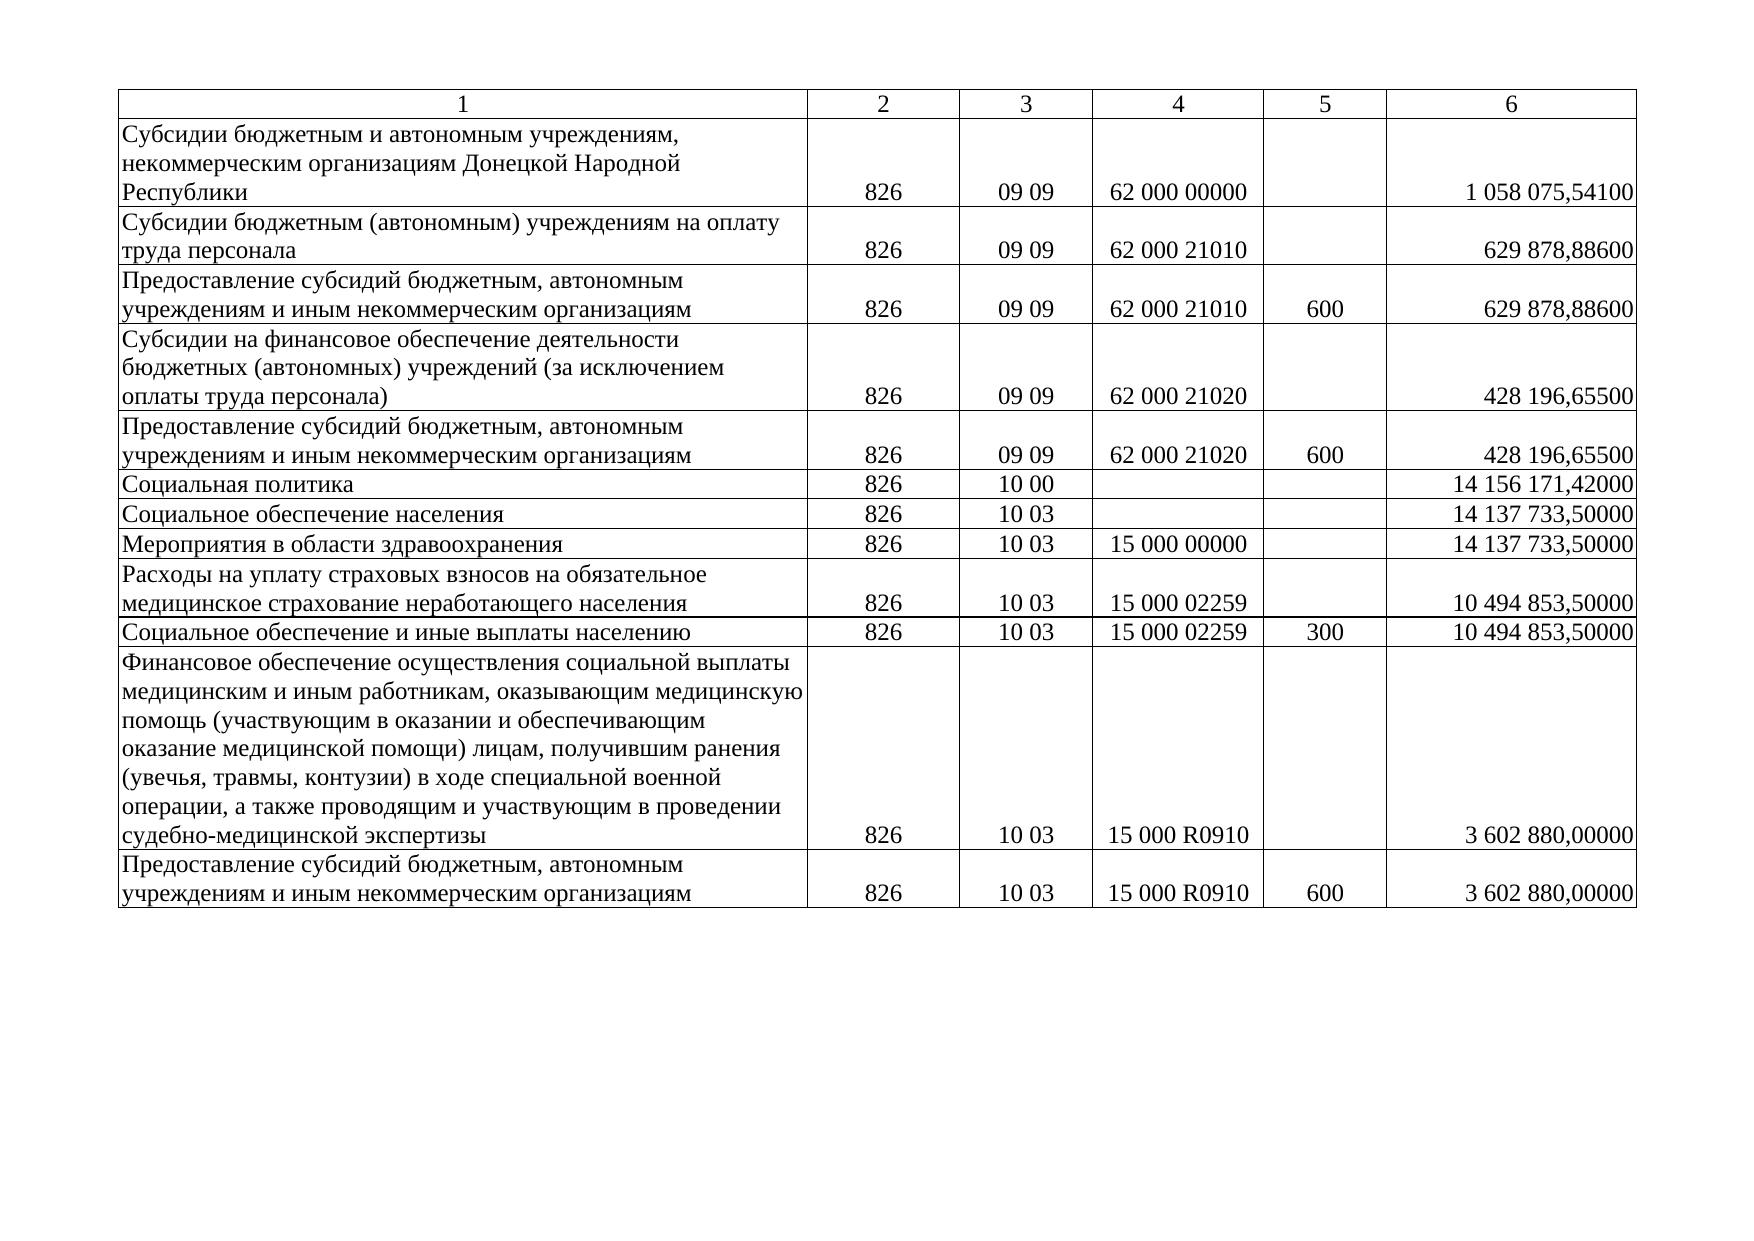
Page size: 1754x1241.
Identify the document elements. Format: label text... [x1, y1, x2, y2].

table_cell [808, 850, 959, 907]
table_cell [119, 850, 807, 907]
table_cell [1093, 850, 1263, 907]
table_header 3 [960, 90, 1092, 118]
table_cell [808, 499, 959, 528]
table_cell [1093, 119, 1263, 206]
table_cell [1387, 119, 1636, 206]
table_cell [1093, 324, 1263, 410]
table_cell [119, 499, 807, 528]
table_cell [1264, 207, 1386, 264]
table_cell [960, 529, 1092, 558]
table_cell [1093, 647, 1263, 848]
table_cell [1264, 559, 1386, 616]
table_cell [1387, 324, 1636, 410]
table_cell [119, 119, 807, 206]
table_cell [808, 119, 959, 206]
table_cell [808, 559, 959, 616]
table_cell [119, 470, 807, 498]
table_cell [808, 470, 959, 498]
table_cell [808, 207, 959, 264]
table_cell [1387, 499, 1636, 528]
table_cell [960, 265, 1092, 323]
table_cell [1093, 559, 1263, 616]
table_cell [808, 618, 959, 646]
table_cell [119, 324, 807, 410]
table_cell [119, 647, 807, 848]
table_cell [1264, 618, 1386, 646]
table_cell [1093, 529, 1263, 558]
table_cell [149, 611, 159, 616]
table_header 5 [1264, 90, 1386, 118]
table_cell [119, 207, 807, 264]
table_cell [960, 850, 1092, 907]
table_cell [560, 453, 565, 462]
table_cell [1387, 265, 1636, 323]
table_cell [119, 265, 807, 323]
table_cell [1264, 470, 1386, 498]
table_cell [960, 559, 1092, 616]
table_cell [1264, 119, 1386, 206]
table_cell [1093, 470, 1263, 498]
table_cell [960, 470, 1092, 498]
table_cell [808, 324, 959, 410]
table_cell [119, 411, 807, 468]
table_header 2 [808, 90, 959, 118]
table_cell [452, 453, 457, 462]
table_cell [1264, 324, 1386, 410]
table_header 6 [1387, 90, 1636, 118]
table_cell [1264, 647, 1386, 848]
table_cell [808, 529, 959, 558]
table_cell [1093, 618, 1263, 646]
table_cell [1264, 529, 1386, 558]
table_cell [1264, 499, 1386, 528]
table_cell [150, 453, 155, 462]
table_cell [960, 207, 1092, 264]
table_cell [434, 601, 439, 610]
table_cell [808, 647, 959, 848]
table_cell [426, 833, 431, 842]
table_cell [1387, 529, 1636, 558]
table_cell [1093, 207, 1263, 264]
table_header 4 [1093, 90, 1263, 118]
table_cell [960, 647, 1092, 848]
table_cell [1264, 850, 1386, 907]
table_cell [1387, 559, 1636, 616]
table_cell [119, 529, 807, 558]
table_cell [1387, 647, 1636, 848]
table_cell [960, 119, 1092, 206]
table_header 1 [119, 90, 807, 118]
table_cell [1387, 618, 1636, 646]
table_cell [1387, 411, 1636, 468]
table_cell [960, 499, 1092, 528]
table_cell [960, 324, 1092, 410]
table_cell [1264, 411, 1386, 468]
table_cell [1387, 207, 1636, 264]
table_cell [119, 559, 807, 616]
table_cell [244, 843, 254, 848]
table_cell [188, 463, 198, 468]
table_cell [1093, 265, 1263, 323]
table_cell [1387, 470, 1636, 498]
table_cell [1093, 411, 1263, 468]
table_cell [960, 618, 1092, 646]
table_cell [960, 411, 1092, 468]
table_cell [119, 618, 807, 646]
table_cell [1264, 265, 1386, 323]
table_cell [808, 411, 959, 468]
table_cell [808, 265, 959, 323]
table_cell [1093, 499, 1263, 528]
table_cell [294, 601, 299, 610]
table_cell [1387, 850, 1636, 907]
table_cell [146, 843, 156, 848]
